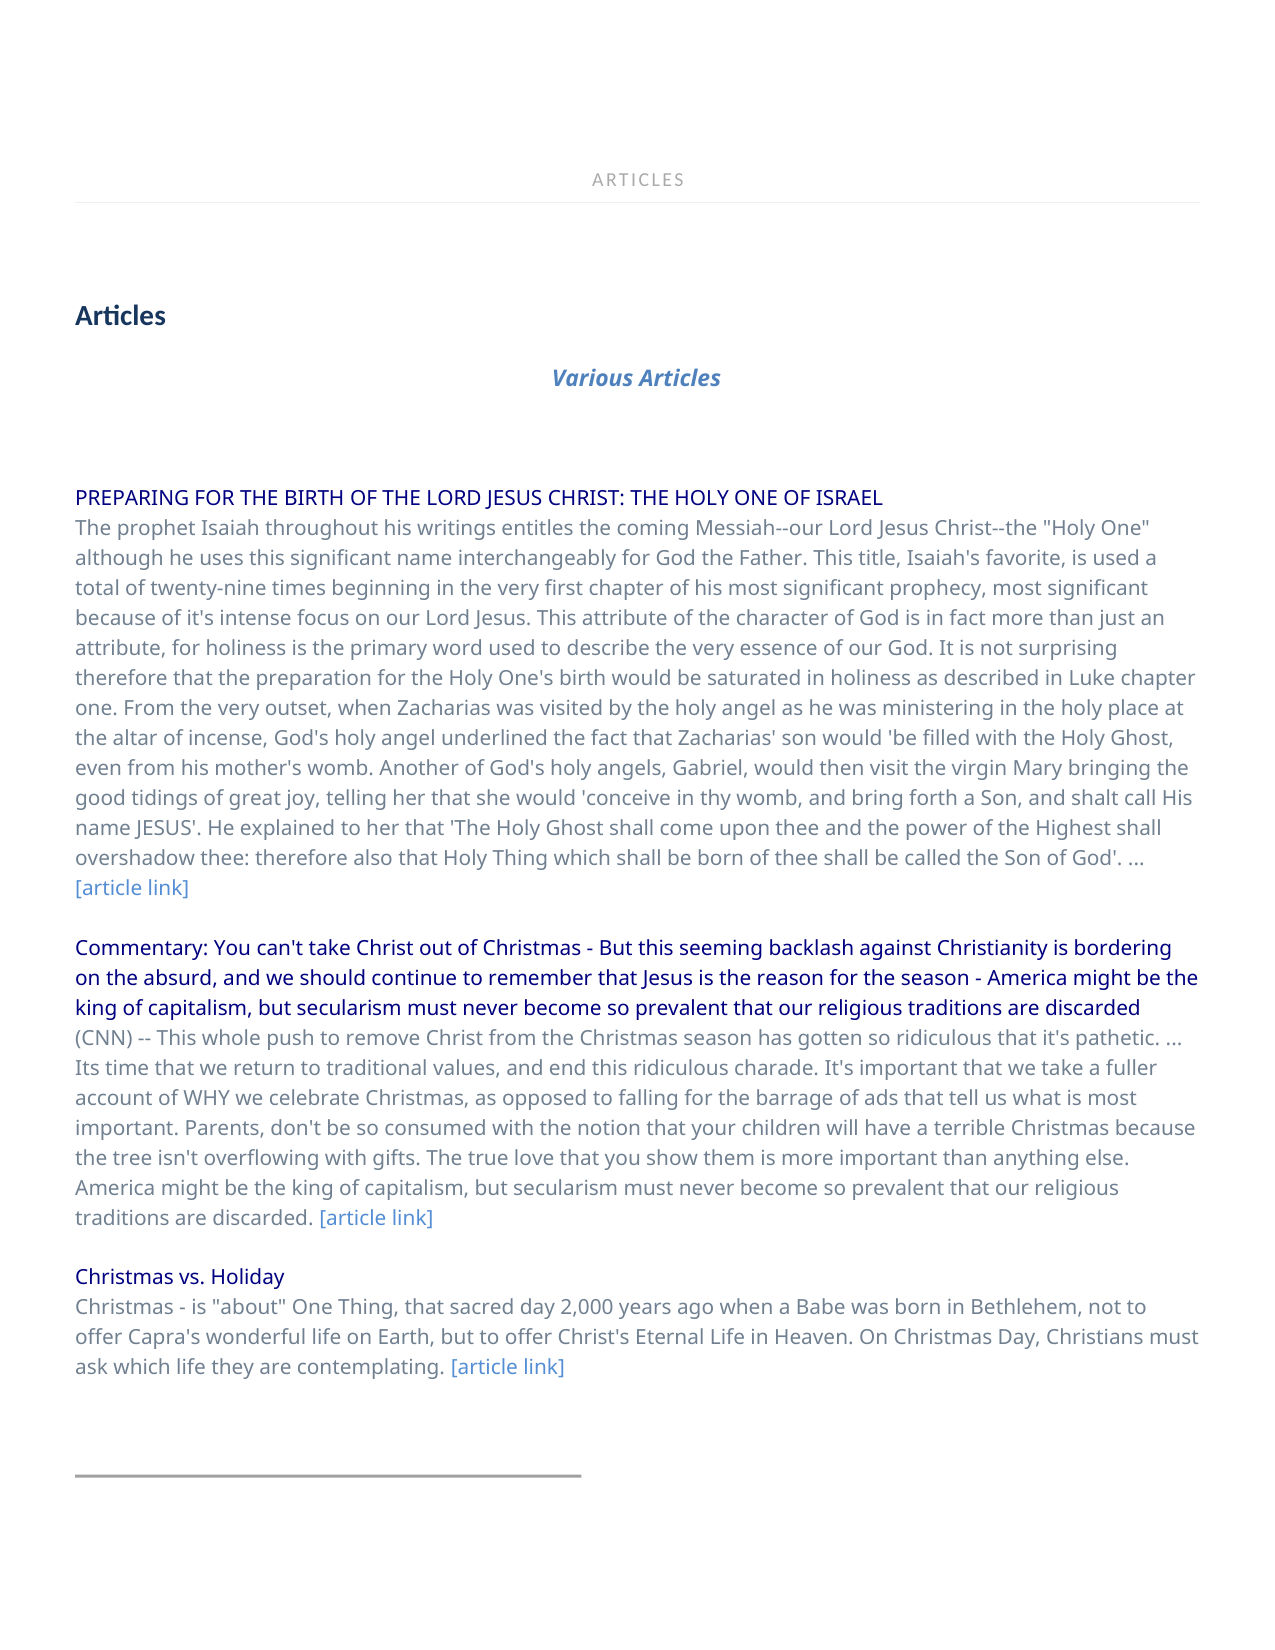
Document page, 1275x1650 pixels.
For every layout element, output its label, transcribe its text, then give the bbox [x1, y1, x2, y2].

subtitle Articles [75, 297, 1200, 333]
text Commentary: You can't take Christ out of Christmas - But this seeming backlash against Christianity is bordering on the absurd, and we should continue to remember that Jesus is the reason for the season - America might be the king of capitalism, but secularism must never become so prevalent that our religious traditions are discarded (CNN) -- This whole push to remove Christ from the Christmas season has gotten so ridiculous that it's pathetic. ... Its time that we return to traditional values, and end this ridiculous charade. It's important that we take a fuller account of WHY we celebrate Christmas, as opposed to falling for the barrage of ads that tell us what is most important. Parents, don't be so consumed with the notion that your children will have a terrible Christmas because the tree isn't overflowing with gifts. The true love that you show them is more important than anything else. America might be the king of capitalism, but secularism must never become so prevalent that our religious traditions are discarded. [article link] [75, 931, 1200, 1231]
subtitle Articles [75, 167, 1200, 202]
text PREPARING FOR THE BIRTH OF THE LORD JESUS CHRIST: THE HOLY ONE OF ISRAEL The prophet Isaiah throughout his writings entitles the coming Messiah--our Lord Jesus Christ--the "Holy One" although he uses this significant name interchangeably for God the Father. This title, Isaiah's favorite, is used a total of twenty-nine times beginning in the very first chapter of his most significant prophecy, most significant because of it's intense focus on our Lord Jesus. This attribute of the character of God is in fact more than just an attribute, for holiness is the primary word used to describe the very essence of our God. It is not surprising therefore that the preparation for the Holy One's birth would be saturated in holiness as described in Luke chapter one. From the very outset, when Zacharias was visited by the holy angel as he was ministering in the holy place at the altar of incense, God's holy angel underlined the fact that Zacharias' son would 'be filled with the Holy Ghost, even from his mother's womb. Another of God's holy angels, Gabriel, would then visit the virgin Mary bringing the good tidings of great joy, telling her that she would 'conceive in thy womb, and bring forth a Son, and shalt call His name JESUS'. He explained to her that 'The Holy Ghost shall come upon thee and the power of the Highest shall overshadow thee: therefore also that Holy Thing which shall be born of thee shall be called the Son of God'. ... [article link] [75, 482, 1200, 902]
subtitle Various Articles [75, 362, 1200, 393]
text Christmas vs. Holiday Christmas - is "about" One Thing, that sacred day 2,000 years ago when a Babe was born in Bethlehem, not to offer Capra's wonderful life on Earth, but to offer Christ's Eternal Life in Heaven. On Christmas Day, Christians must ask which life they are contemplating. [article link] [75, 1260, 1200, 1380]
